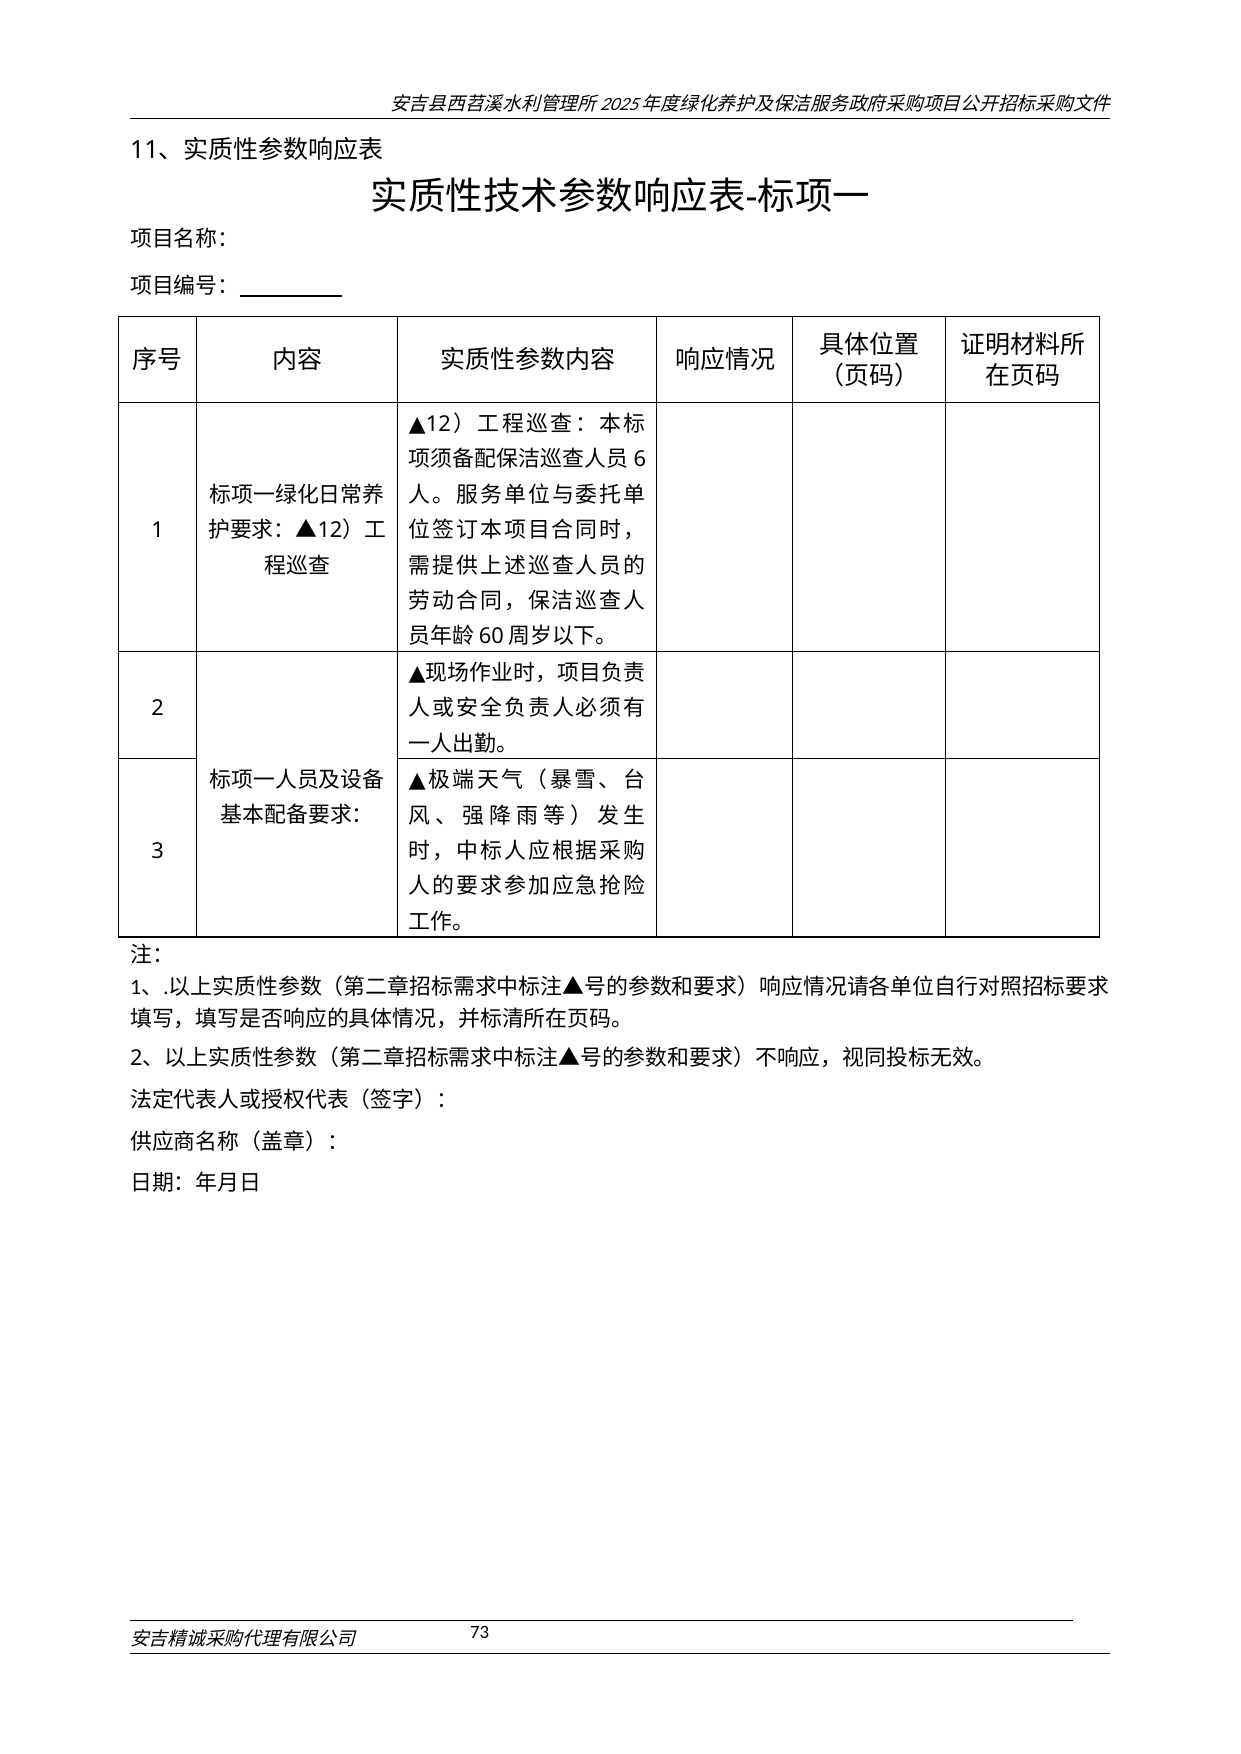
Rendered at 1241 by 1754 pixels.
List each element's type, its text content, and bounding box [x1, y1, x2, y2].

table_cell ▲12）工程巡查：本标项须备配保洁巡查人员6人。服务单位与委托单位签订本项目合同时，需提供上述巡查人员的劳动合同，保洁巡查人员年龄60周岁以下。 [398, 403, 656, 651]
table_header 具体位置（页码） [793, 317, 945, 402]
table_cell [793, 759, 945, 936]
table_cell [793, 652, 945, 758]
text 日期：年月日 [130, 1157, 1110, 1199]
text 2、以上实质性参数（第二章招标需求中标注▲号的参数和要求）不响应，视同投标无效。 [130, 1032, 1110, 1074]
table_cell [657, 652, 792, 758]
table_cell ▲极端天气（暴雪、台风、强降雨等）发生时，中标人应根据采购人的要求参加应急抢险工作。 [398, 759, 656, 936]
table_cell [946, 652, 1099, 758]
table_cell 3 [119, 759, 196, 936]
text 注： [130, 937, 1110, 969]
table_cell 1 [119, 403, 196, 651]
text 项目编号： [130, 268, 1110, 300]
list 实质性参数响应表 [130, 130, 1110, 166]
table_cell 标项一绿化日常养护要求：▲12）工程巡查 [197, 403, 397, 651]
text 项目名称： [130, 221, 1110, 252]
table_cell ▲现场作业时，项目负责人或安全负责人必须有一人出勤。 [398, 652, 656, 758]
table_cell [657, 759, 792, 936]
table_cell [946, 403, 1099, 651]
text 法定代表人或授权代表（签字）： [130, 1074, 1110, 1116]
text 实质性技术参数响应表-标项一 [130, 166, 1110, 221]
table_cell 2 [119, 652, 196, 758]
text 供应商名称（盖章）： [130, 1116, 1110, 1157]
table_cell [946, 759, 1099, 936]
table_header 序号 [119, 317, 196, 402]
table_cell [793, 403, 945, 651]
text 1、.以上实质性参数（第二章招标需求中标注▲号的参数和要求）响应情况请各单位自行对照招标要求填写，填写是否响应的具体情况，并标清所在页码。 [130, 969, 1110, 1032]
table_header 证明材料所在页码 [946, 317, 1099, 402]
table_header 实质性参数内容 [398, 317, 656, 402]
table_header 内容 [197, 317, 397, 402]
table_cell [657, 403, 792, 651]
table_cell 标项一人员及设备基本配备要求： [197, 652, 397, 936]
table_header 响应情况 [657, 317, 792, 402]
